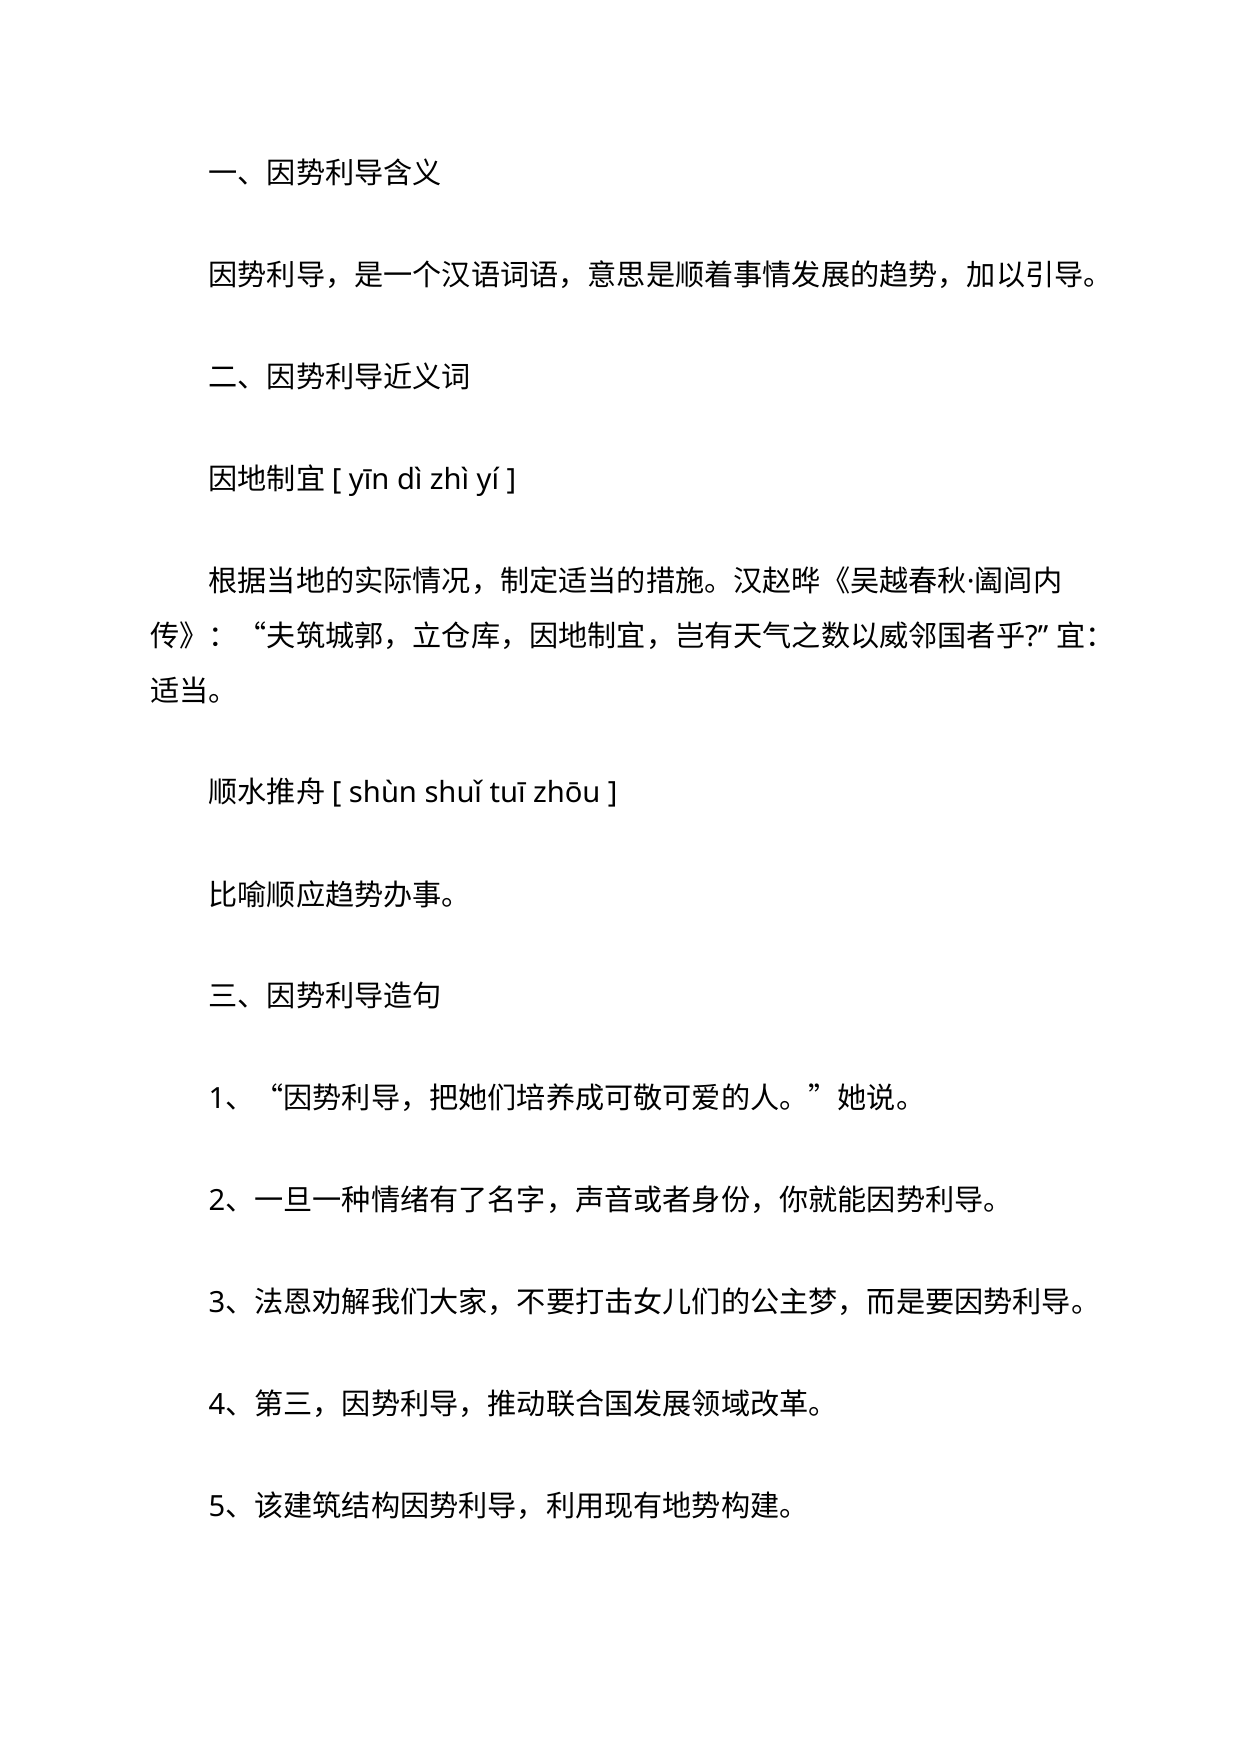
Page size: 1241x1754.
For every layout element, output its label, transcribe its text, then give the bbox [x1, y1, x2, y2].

text 因势利导，是一个汉语词语，意思是顺着事情发展的趋势，加以引导。 [150, 252, 1090, 294]
text 一、因势利导含义 [150, 150, 1090, 192]
text 1、“因势利导，把她们培养成可敬可爱的人。”她说。 [150, 1074, 1090, 1117]
text 顺水推舟 [ shùn shuǐ tuī zhōu ] [150, 769, 1090, 811]
text 二、因势利导近义词 [150, 353, 1090, 396]
text 2、一旦一种情绪有了名字，声音或者身份，你就能因势利导。 [150, 1177, 1090, 1219]
text 5、该建筑结构因势利导，利用现有地势构建。 [150, 1482, 1090, 1525]
text 3、法恩劝解我们大家，不要打击女儿们的公主梦，而是要因势利导。 [150, 1278, 1090, 1321]
text 根据当地的实际情况，制定适当的措施。汉赵晔《吴越春秋·阖闾内传》：“夫筑城郭，立仓库，因地制宜，岂有天气之数以威邻国者乎?” 宜：适当。 [150, 557, 1090, 709]
text 因地制宜 [ yīn dì zhì yí ] [150, 455, 1090, 498]
text 比喻顺应趋势办事。 [150, 871, 1090, 913]
text 4、第三，因势利导，推动联合国发展领域改革。 [150, 1381, 1090, 1423]
text 三、因势利导造句 [150, 973, 1090, 1015]
